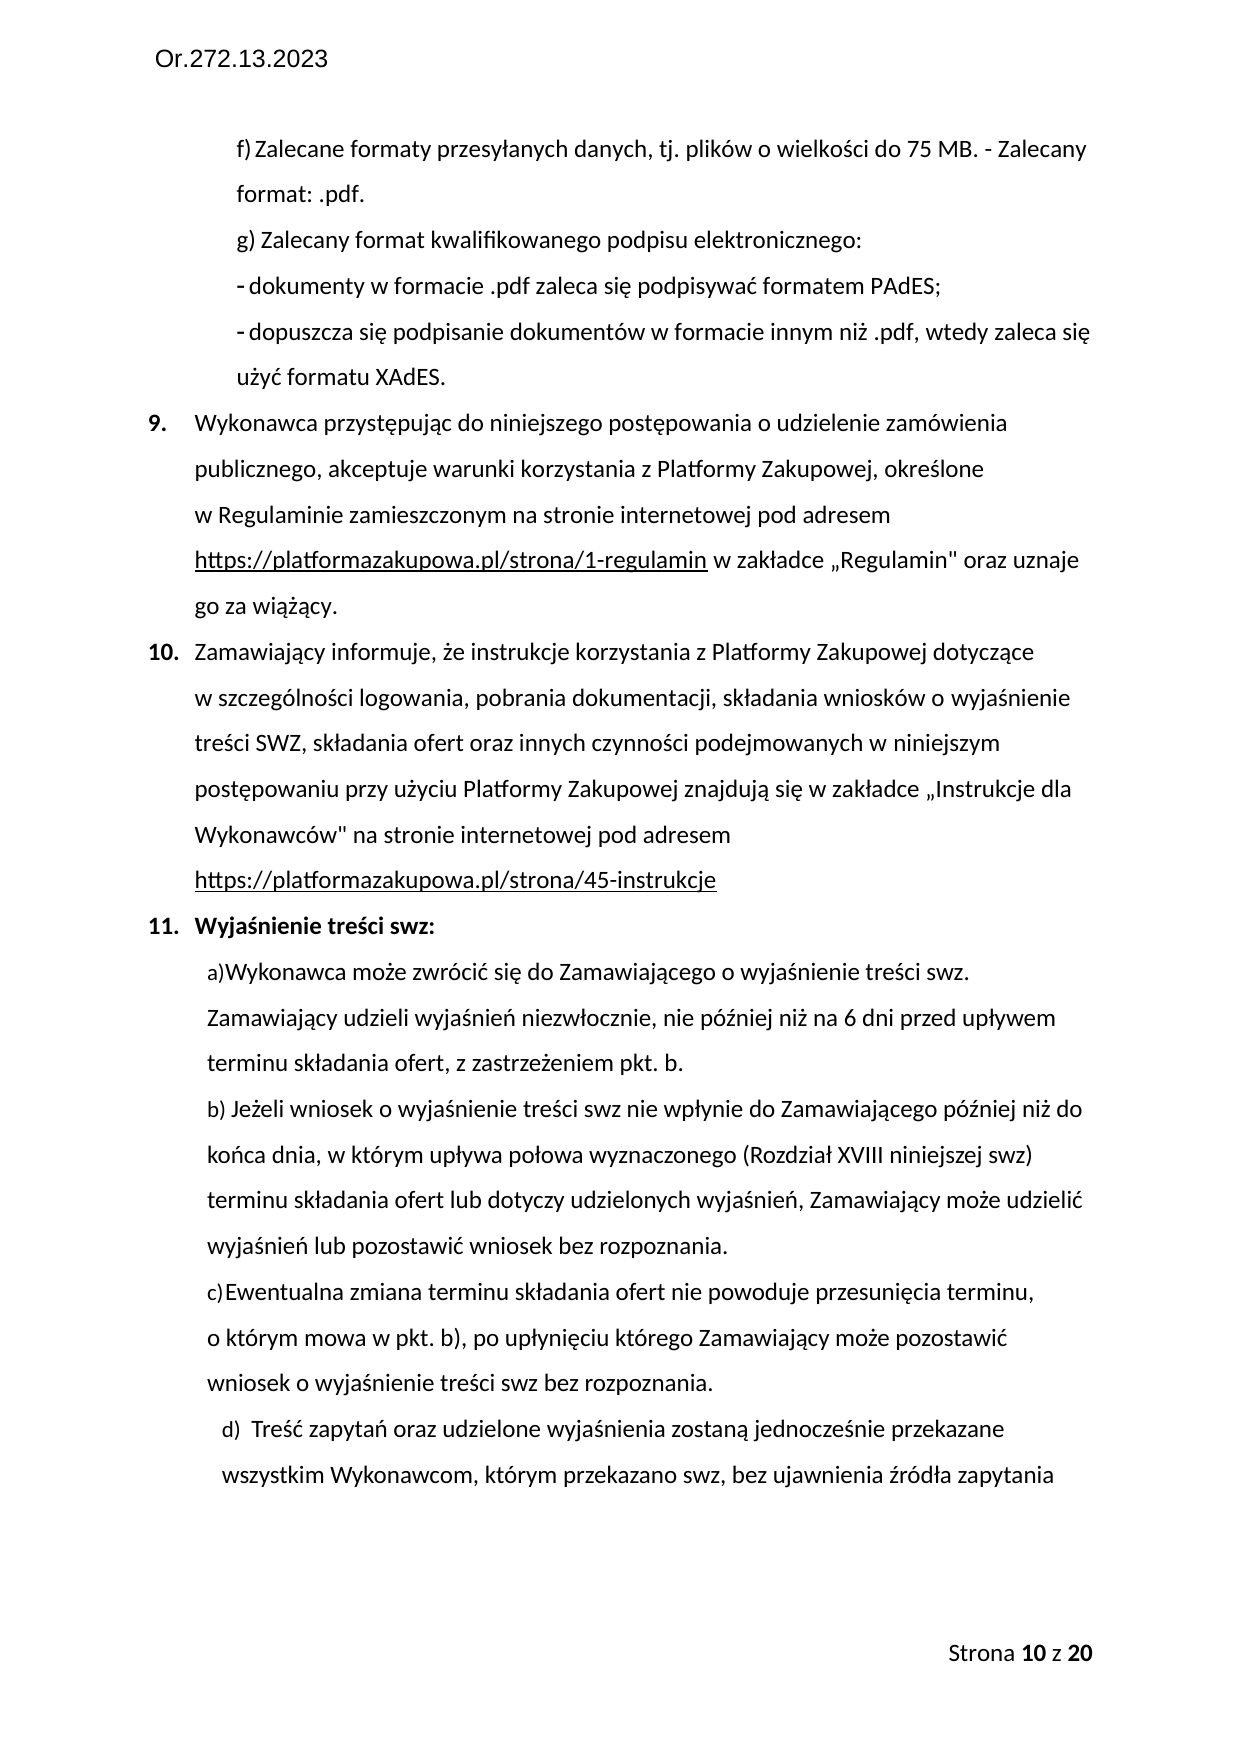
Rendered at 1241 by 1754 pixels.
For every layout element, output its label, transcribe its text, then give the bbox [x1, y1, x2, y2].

list Wykonawca przystępując do niniejszego postępowania o udzielenie zamówienia publicznego, akceptuje warunki korzystania z Platformy Zakupowej, określone w Regulaminie zamieszczonym na stronie internetowej pod adresem https://platformazakupowa.pl/strona/1-regulamin w zakładce „Regulamin" oraz uznaje go za wiążący. [148, 407, 1083, 621]
list Jeżeli wniosek o wyjaśnienie treści swz nie wpłynie do Zamawiającego później niż do końca dnia, w którym upływa połowa wyznaczonego (Rozdział XVIII niniejszej swz) terminu składania ofert lub dotyczy udzielonych wyjaśnień, Zamawiający może udzielić wyjaśnień lub pozostawić wniosek bez rozpoznania. [207, 1093, 1092, 1261]
list Zalecany format kwalifikowanego podpisu elektronicznego: [236, 224, 1092, 255]
list Wyjaśnienie treści swz: [148, 910, 1083, 941]
list Ewentualna zmiana terminu składania ofert nie powoduje przesunięcia terminu, o którym mowa w pkt. b), po upłynięciu którego Zamawiający może pozostawić wniosek o wyjaśnienie treści swz bez rozpoznania. [207, 1276, 1092, 1398]
list Zalecane formaty przesyłanych danych, tj. plików o wielkości do 75 MB. - Zalecany format: .pdf. [236, 133, 1092, 209]
list Zamawiający informuje, że instrukcje korzystania z Platformy Zakupowej dotyczące w szczególności logowania, pobrania dokumentacji, składania wniosków o wyjaśnienie treści SWZ, składania ofert oraz innych czynności podejmowanych w niniejszym postępowaniu przy użyciu Platformy Zakupowej znajdują się w zakładce „Instrukcje dla Wykonawców" na stronie internetowej pod adresem https://platformazakupowa.pl/strona/45-instrukcje [148, 636, 1083, 895]
list dokumenty w formacie .pdf zaleca się podpisywać formatem PAdES; [236, 270, 1092, 301]
list Treść zapytań oraz udzielone wyjaśnienia zostaną jednocześnie przekazane wszystkim Wykonawcom, którym przekazano swz, bez ujawnienia źródła zapytania [222, 1413, 1092, 1489]
list Wykonawca może zwrócić się do Zamawiającego o wyjaśnienie treści swz. Zamawiający udzieli wyjaśnień niezwłocznie, nie później niż na 6 dni przed upływem terminu składania ofert, z zastrzeżeniem pkt. b. [207, 956, 1092, 1078]
list dopuszcza się podpisanie dokumentów w formacie innym niż .pdf, wtedy zaleca się użyć formatu XAdES. [236, 316, 1092, 392]
